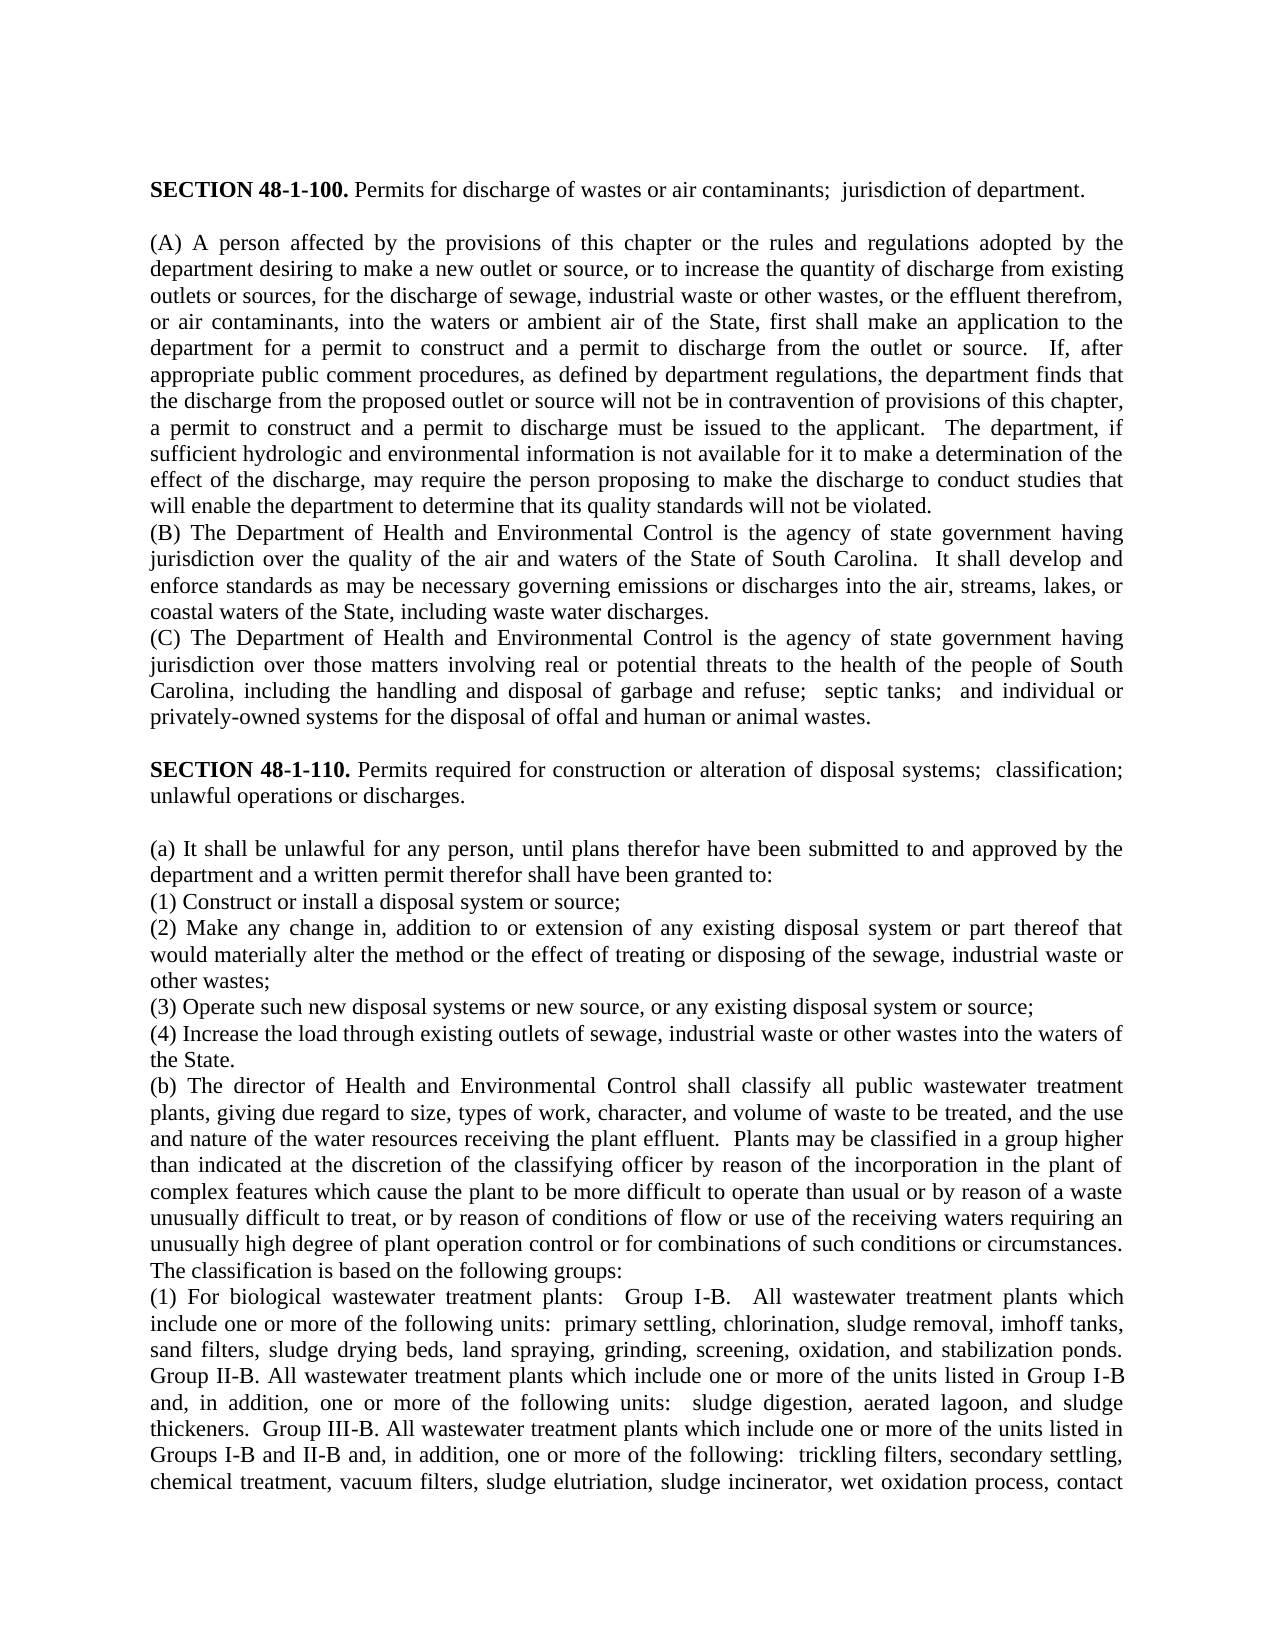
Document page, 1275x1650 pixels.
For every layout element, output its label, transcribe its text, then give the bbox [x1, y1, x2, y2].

text (2) Make any change in, addition to or extension of any existing disposal system or part thereof that would materially alter the method or the effect of treating or disposing of the sewage, industrial waste or other wastes; [150, 914, 1125, 993]
text (1) Construct or install a disposal system or source; [150, 888, 1125, 914]
text SECTION 48-1-100. Permits for discharge of wastes or air contaminants; jurisdiction of department. [150, 176, 1125, 203]
text (a) It shall be unlawful for any person, until plans therefor have been submitted to and approved by the department and a written permit therefor shall have been granted to: [150, 835, 1125, 888]
text (3) Operate such new disposal systems or new source, or any existing disposal system or source; [150, 993, 1125, 1020]
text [150, 1283, 1125, 1494]
text (C) The Department of Health and Environmental Control is the agency of state government having jurisdiction over those matters involving real or potential threats to the health of the people of South Carolina, including the handling and disposal of garbage and refuse; septic tanks; and individual or privately-owned systems for the disposal of offal and human or animal wastes. [150, 624, 1125, 730]
text (B) The Department of Health and Environmental Control is the agency of state government having jurisdiction over the quality of the air and waters of the State of South Carolina. It shall develop and enforce standards as may be necessary governing emissions or discharges into the air, streams, lakes, or coastal waters of the State, including waste water discharges. [150, 519, 1125, 624]
text (b) The director of Health and Environmental Control shall classify all public wastewater treatment plants, giving due regard to size, types of work, character, and volume of waste to be treated, and the use and nature of the water resources receiving the plant effluent. Plants may be classified in a group higher than indicated at the discretion of the classifying officer by reason of the incorporation in the plant of complex features which cause the plant to be more difficult to operate than usual or by reason of a waste unusually difficult to treat, or by reason of conditions of flow or use of the receiving waters requiring an unusually high degree of plant operation control or for combinations of such conditions or circumstances. The classification is based on the following groups: [150, 1072, 1125, 1283]
text (4) Increase the load through existing outlets of sewage, industrial waste or other wastes into the waters of the State. [150, 1020, 1125, 1072]
text SECTION 48-1-110. Permits required for construction or alteration of disposal systems; classification; unlawful operations or discharges. [150, 756, 1125, 809]
text (A) A person affected by the provisions of this chapter or the rules and regulations adopted by the department desiring to make a new outlet or source, or to increase the quantity of discharge from existing outlets or sources, for the discharge of sewage, industrial waste or other wastes, or the effluent therefrom, or air contaminants, into the waters or ambient air of the State, first shall make an application to the department for a permit to construct and a permit to discharge from the outlet or source. If, after appropriate public comment procedures, as defined by department regulations, the department finds that the discharge from the proposed outlet or source will not be in contravention of provisions of this chapter, a permit to construct and a permit to discharge must be issued to the applicant. The department, if sufficient hydrologic and environmental information is not available for it to make a determination of the effect of the discharge, may require the person proposing to make the discharge to conduct studies that will enable the department to determine that its quality standards will not be violated. [150, 229, 1125, 519]
